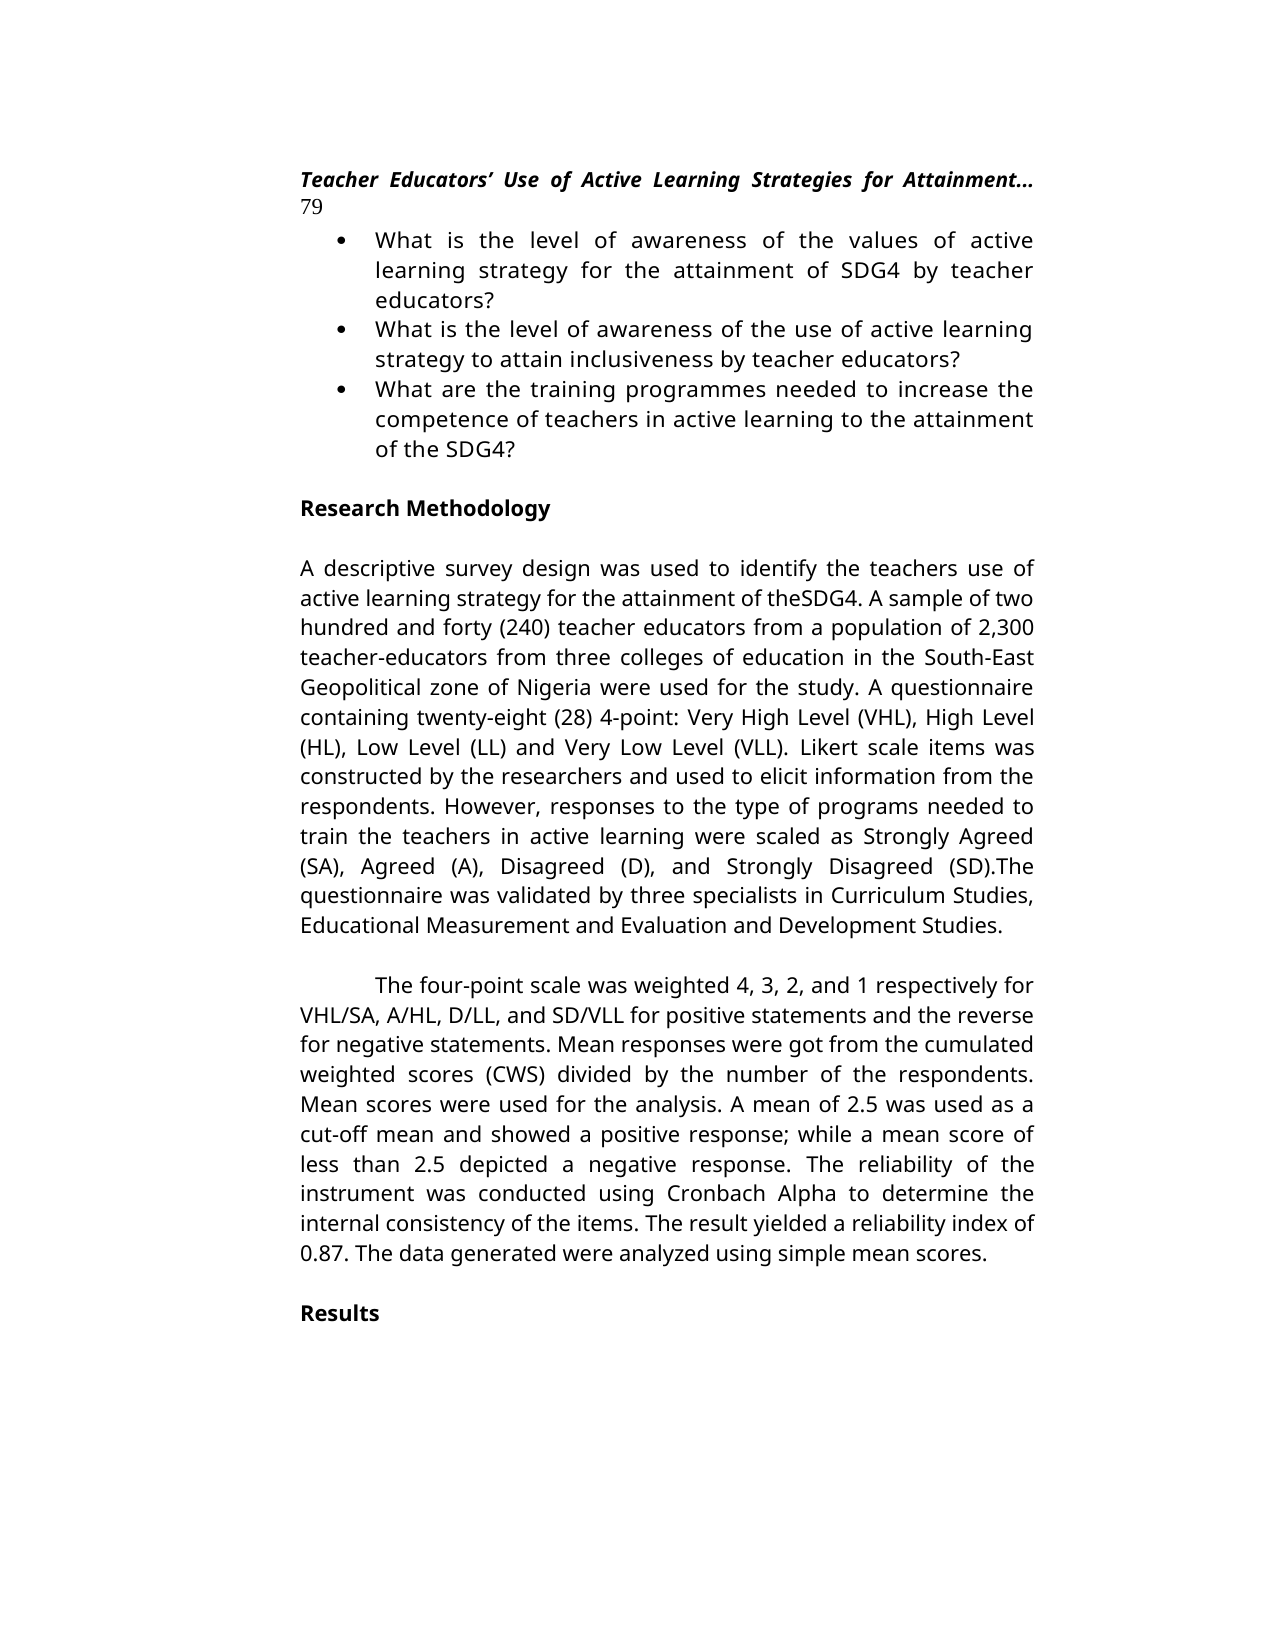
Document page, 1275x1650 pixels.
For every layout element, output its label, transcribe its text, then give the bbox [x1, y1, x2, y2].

text Research Methodology [300, 493, 1035, 523]
text A descriptive survey design was used to identify the teachers use of active learning strategy for the attainment of theSDG4. A sample of two hundred and forty (240) teacher educators from a population of 2,300 teacher-educators from three colleges of education in the South-East Geopolitical zone of Nigeria were used for the study. A questionnaire containing twenty-eight (28) 4-point: Very High Level (VHL), High Level (HL), Low Level (LL) and Very Low Level (VLL). Likert scale items was constructed by the researchers and used to elicit information from the respondents. However, responses to the type of programs needed to train the teachers in active learning were scaled as Strongly Agreed (SA), Agreed (A), Disagreed (D), and Strongly Disagreed (SD).The questionnaire was validated by three specialists in Curriculum Studies, Educational Measurement and Evaluation and Development Studies. [300, 553, 1035, 940]
text Results [300, 1297, 1035, 1327]
list What are the training programmes needed to increase the competence of teachers in active learning to the attainment of the SDG4? [337, 374, 1035, 463]
list What is the level of awareness of the values of active learning strategy for the attainment of SDG4 by teacher educators? [337, 225, 1035, 314]
list What is the level of awareness of the use of active learning strategy to attain inclusiveness by teacher educators? [337, 314, 1035, 374]
text The four-point scale was weighted 4, 3, 2, and 1 respectively for VHL/SA, A/HL, D/LL, and SD/VLL for positive statements and the reverse for negative statements. Mean responses were got from the cumulated weighted scores (CWS) divided by the number of the respondents. Mean scores were used for the analysis. A mean of 2.5 was used as a cut-off mean and showed a positive response; while a mean score of less than 2.5 depicted a negative response. The reliability of the instrument was conducted using Cronbach Alpha to determine the internal consistency of the items. The result yielded a reliability index of 0.87. The data generated were analyzed using simple mean scores. [300, 970, 1035, 1268]
